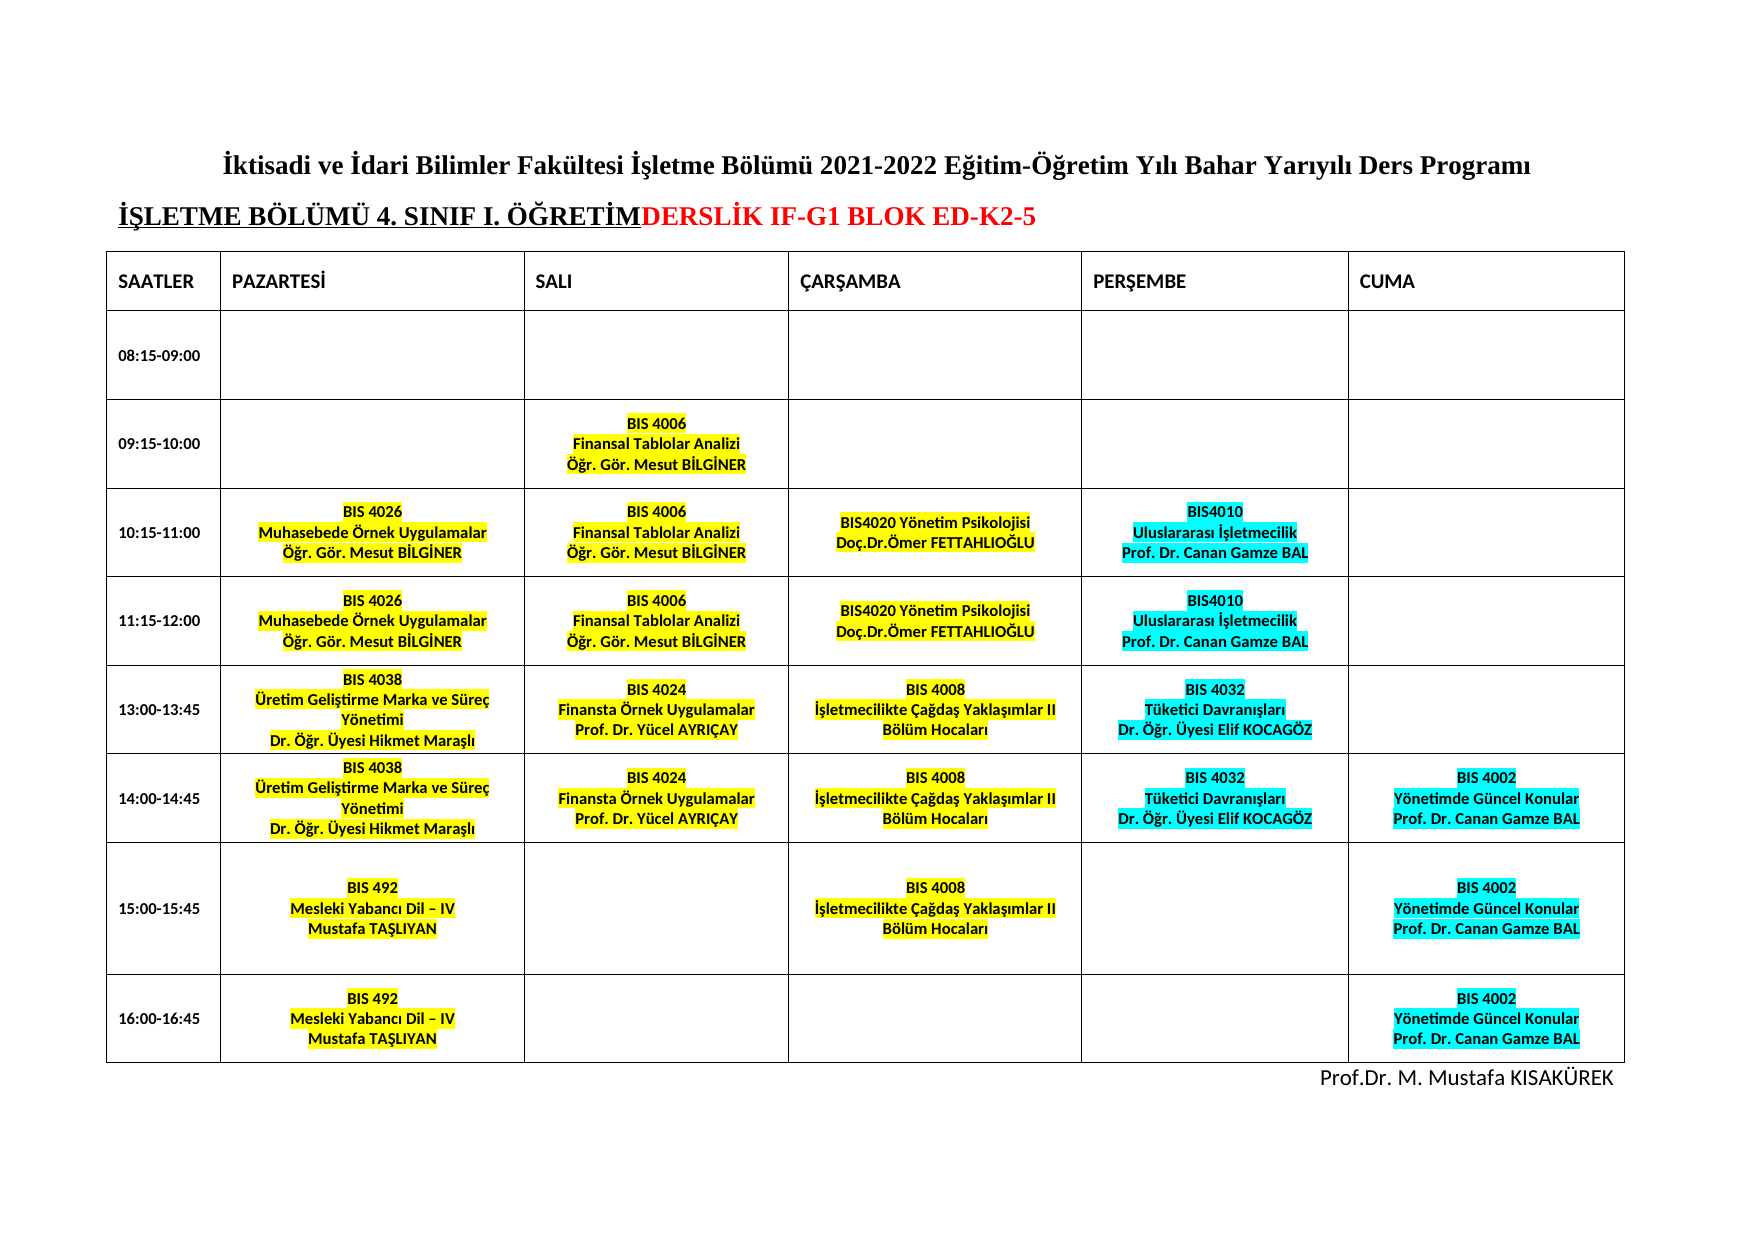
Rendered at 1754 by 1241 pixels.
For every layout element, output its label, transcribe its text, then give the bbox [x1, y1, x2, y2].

table_cell 14:00-14:45 [107, 754, 220, 842]
table_header ÇARŞAMBA [789, 252, 1081, 310]
table_header SALI [525, 252, 788, 310]
table_cell [1349, 577, 1624, 665]
subtitle İŞLETME BÖLÜMÜ 4. SINIF I. ÖĞRETİMDERSLİK IF-G1 BLOK ED-K2-5 [118, 199, 1636, 231]
table_cell [525, 311, 788, 399]
table_cell [1082, 311, 1348, 399]
table_cell [789, 975, 1081, 1062]
subtitle İktisadi ve İdari Bilimler Fakültesi İşletme Bölümü 2021-2022 Eğitim-Öğretim Yılı Bahar Yarıyılı Ders Programı [118, 149, 1636, 180]
table_cell [1349, 400, 1624, 487]
table_cell 16:00-16:45 [107, 975, 220, 1062]
table_cell [1082, 843, 1348, 974]
table_cell BIS 4006 Finansal Tablolar Analizi Öğr. Gör. Mesut BİLGİNER [525, 577, 788, 665]
table_cell [1349, 666, 1624, 753]
table_cell 11:15-12:00 [107, 577, 220, 665]
table_cell BIS 4002 Yönetimde Güncel Konular Prof. Dr. Canan Gamze BAL [1349, 754, 1624, 842]
table_cell BIS 492 Mesleki Yabancı Dil – IV Mustafa TAŞLIYAN [221, 843, 524, 974]
table_cell [789, 311, 1081, 399]
table_cell BIS 4026 Muhasebede Örnek Uygulamalar Öğr. Gör. Mesut BİLGİNER [221, 577, 524, 665]
table_cell [1349, 311, 1624, 399]
table_cell BIS4020 Yönetim Psikolojisi Doç.Dr.Ömer FETTAHLIOĞLU [789, 489, 1081, 576]
table_cell [525, 975, 788, 1062]
table_cell BIS 4008 İşletmecilikte Çağdaş Yaklaşımlar II Bölüm Hocaları [789, 843, 1081, 974]
table_cell BIS 4024 Finansta Örnek Uygulamalar Prof. Dr. Yücel AYRIÇAY [525, 754, 788, 842]
table_cell 13:00-13:45 [107, 666, 220, 753]
table_cell [525, 843, 788, 974]
table_cell BIS 4032 Tüketici Davranışları Dr. Öğr. Üyesi Elif KOCAGÖZ [1082, 666, 1348, 753]
table_cell BIS 492 Mesleki Yabancı Dil – IV Mustafa TAŞLIYAN [221, 975, 524, 1062]
table_cell BIS 4038 Üretim Geliştirme Marka ve Süreç Yönetimi Dr. Öğr. Üyesi Hikmet Maraşlı [221, 754, 524, 842]
table_cell [221, 400, 524, 487]
table_header PERŞEMBE [1082, 252, 1348, 310]
table_cell 10:15-11:00 [107, 489, 220, 576]
table_cell [789, 400, 1081, 487]
table_cell BIS4010 Uluslararası İşletmecilik Prof. Dr. Canan Gamze BAL [1082, 489, 1348, 576]
table_cell 15:00-15:45 [107, 843, 220, 974]
table_cell BIS 4026 Muhasebede Örnek Uygulamalar Öğr. Gör. Mesut BİLGİNER [221, 489, 524, 576]
table_header PAZARTESİ [221, 252, 524, 310]
table_cell BIS 4006 Finansal Tablolar Analizi Öğr. Gör. Mesut BİLGİNER [525, 489, 788, 576]
table_cell 08:15-09:00 [107, 311, 220, 399]
table_cell [1349, 489, 1624, 576]
table_cell [1082, 975, 1348, 1062]
table_cell BIS 4006 Finansal Tablolar Analizi Öğr. Gör. Mesut BİLGİNER [525, 400, 788, 487]
table_cell BIS 4032 Tüketici Davranışları Dr. Öğr. Üyesi Elif KOCAGÖZ [1082, 754, 1348, 842]
table_cell BIS 4024 Finansta Örnek Uygulamalar Prof. Dr. Yücel AYRIÇAY [525, 666, 788, 753]
table_header CUMA [1349, 252, 1624, 310]
table_cell BIS 4002 Yönetimde Güncel Konular Prof. Dr. Canan Gamze BAL [1349, 975, 1624, 1062]
table_cell BIS 4038 Üretim Geliştirme Marka ve Süreç Yönetimi Dr. Öğr. Üyesi Hikmet Maraşlı [221, 666, 524, 753]
text Prof.Dr. M. Mustafa KISAKÜREK [1298, 1063, 1636, 1091]
table_cell BIS4010 Uluslararası İşletmecilik Prof. Dr. Canan Gamze BAL [1082, 577, 1348, 665]
table_cell BIS 4002 Yönetimde Güncel Konular Prof. Dr. Canan Gamze BAL [1349, 843, 1624, 974]
table_cell 09:15-10:00 [107, 400, 220, 487]
table_cell [1082, 400, 1348, 487]
table_cell BIS4020 Yönetim Psikolojisi Doç.Dr.Ömer FETTAHLIOĞLU [789, 577, 1081, 665]
table_header SAATLER [107, 252, 220, 310]
table_cell BIS 4008 İşletmecilikte Çağdaş Yaklaşımlar II Bölüm Hocaları [789, 666, 1081, 753]
table_cell BIS 4008 İşletmecilikte Çağdaş Yaklaşımlar II Bölüm Hocaları [789, 754, 1081, 842]
table_cell [221, 311, 524, 399]
